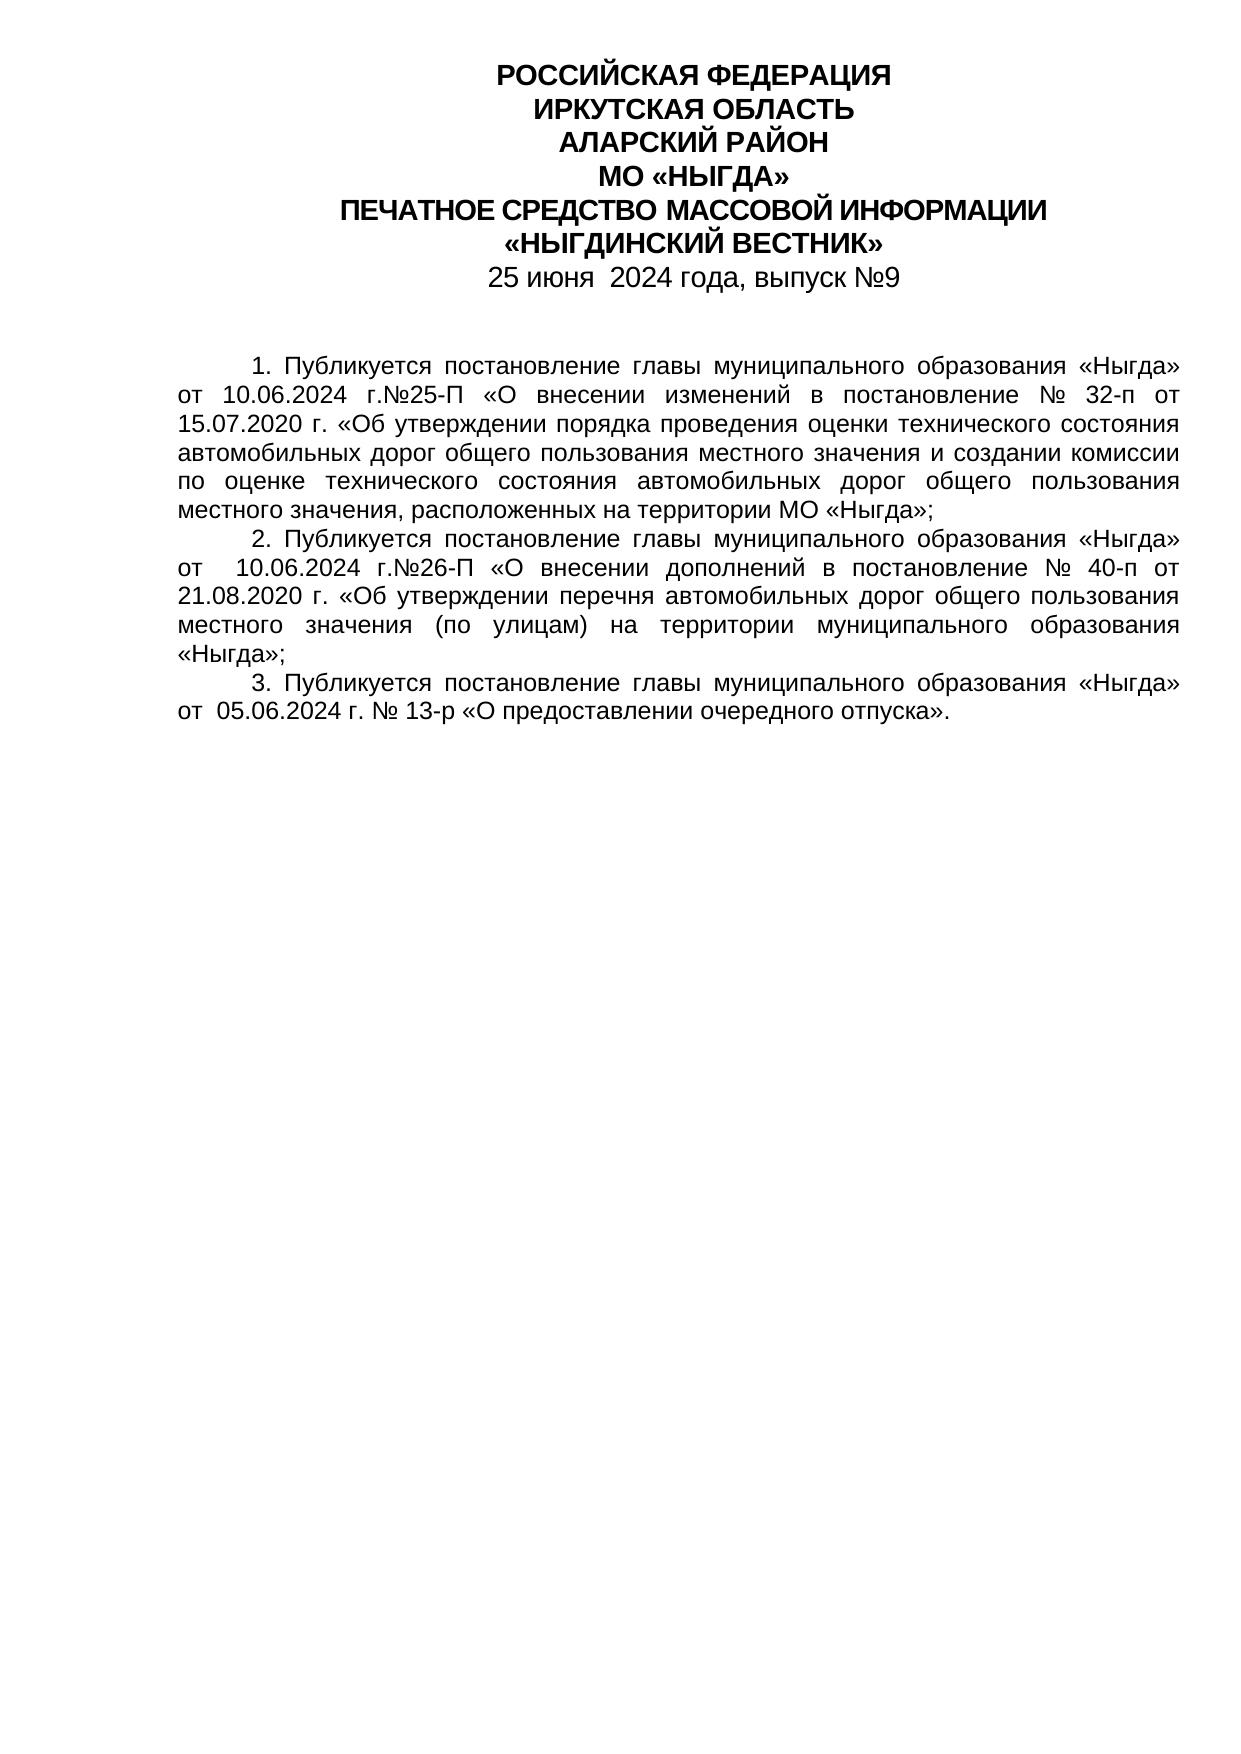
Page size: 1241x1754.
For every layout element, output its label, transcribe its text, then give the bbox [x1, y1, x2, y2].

text 1. Публикуется постановление главы муниципального образования «Ныгда» от 10.06.2024 г.№25-П «О внесении изменений в постановление № 32-п от 15.07.2020 г. «Об утверждении порядка проведения оценки технического состояния автомобильных дорог общего пользования местного значения и создании комиссии по оценке технического состояния автомобильных дорог общего пользования местного значения, расположенных на территории МО «Ныгда»; [177, 351, 1181, 524]
text 25 июня 2024 года, выпуск №9 [177, 260, 1181, 294]
text РОССИЙСКАЯ ФЕДЕРАЦИЯ [177, 59, 1181, 93]
text ИРКУТСКАЯ ОБЛАСТЬ [177, 93, 1181, 126]
text 2. Публикуется постановление главы муниципального образования «Ныгда» от 10.06.2024 г.№26-П «О внесении дополнений в постановление № 40-п от 21.08.2020 г. «Об утверждении перечня автомобильных дорог общего пользования местного значения (по улицам) на территории муниципального образования «Ныгда»; [177, 524, 1181, 668]
text МО «НЫГДА» [177, 160, 1181, 193]
text «НЫГДИНСКИЙ ВЕСТНИК» [177, 227, 1181, 260]
text АЛАРСКИЙ РАЙОН [177, 126, 1181, 160]
text ПЕЧАТНОЕ СРЕДСТВО МАССОВОЙ ИНФОРМАЦИИ [177, 193, 1181, 227]
text 3. Публикуется постановление главы муниципального образования «Ныгда» от 05.06.2024 г. № 13-р «О предоставлении очередного отпуска». [177, 668, 1181, 725]
